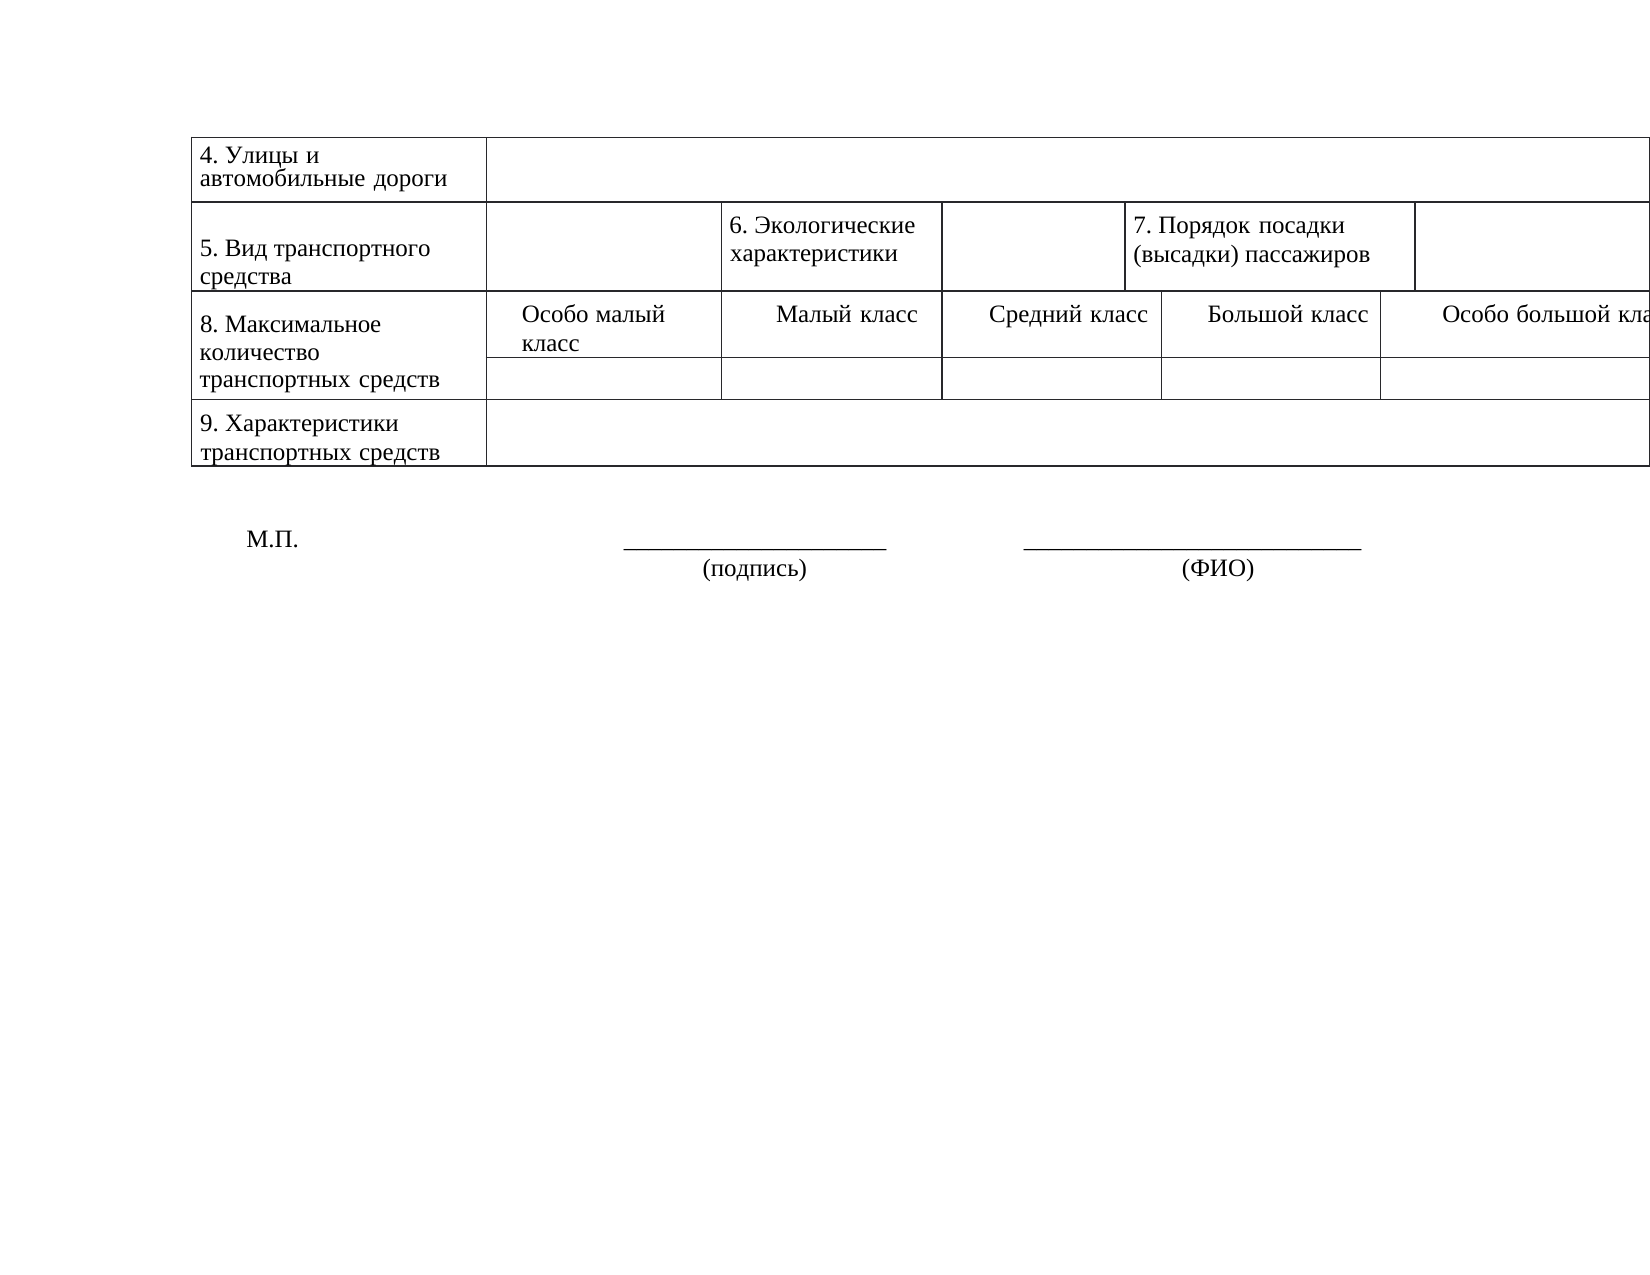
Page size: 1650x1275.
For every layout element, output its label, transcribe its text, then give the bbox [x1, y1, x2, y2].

table_cell Малый класс [722, 292, 941, 357]
table_cell [487, 400, 1649, 465]
table_header 4. Улицы и автомобильные дороги [192, 138, 486, 201]
table_cell 7. Порядок посадки (высадки) пассажиров [1126, 203, 1414, 290]
table_cell [943, 358, 1161, 398]
table_cell Особо большой класс [1381, 292, 1649, 357]
text М.П. _____________________ ___________________________ [177, 524, 1591, 553]
table_cell 5. Вид транспортного средства [192, 203, 486, 290]
table_cell Большой класс [1162, 292, 1380, 357]
table_cell 6. Экологические характеристики [722, 203, 941, 290]
table_cell 9. Характеристики транспортных средств [192, 400, 486, 465]
text (подпись) (ФИО) [177, 553, 1591, 582]
table_cell [487, 358, 721, 398]
table_cell [1416, 203, 1649, 290]
table_cell Средний класс [943, 292, 1161, 357]
table_cell [943, 203, 1124, 290]
table_header [487, 138, 1649, 201]
table_cell Особо малый класс [487, 292, 721, 357]
table_cell [722, 358, 941, 398]
table_cell 8. Максимальное количество транспортных средств [192, 292, 486, 398]
table_cell [1381, 358, 1649, 398]
table_cell [487, 203, 721, 290]
table_cell [1162, 358, 1380, 398]
